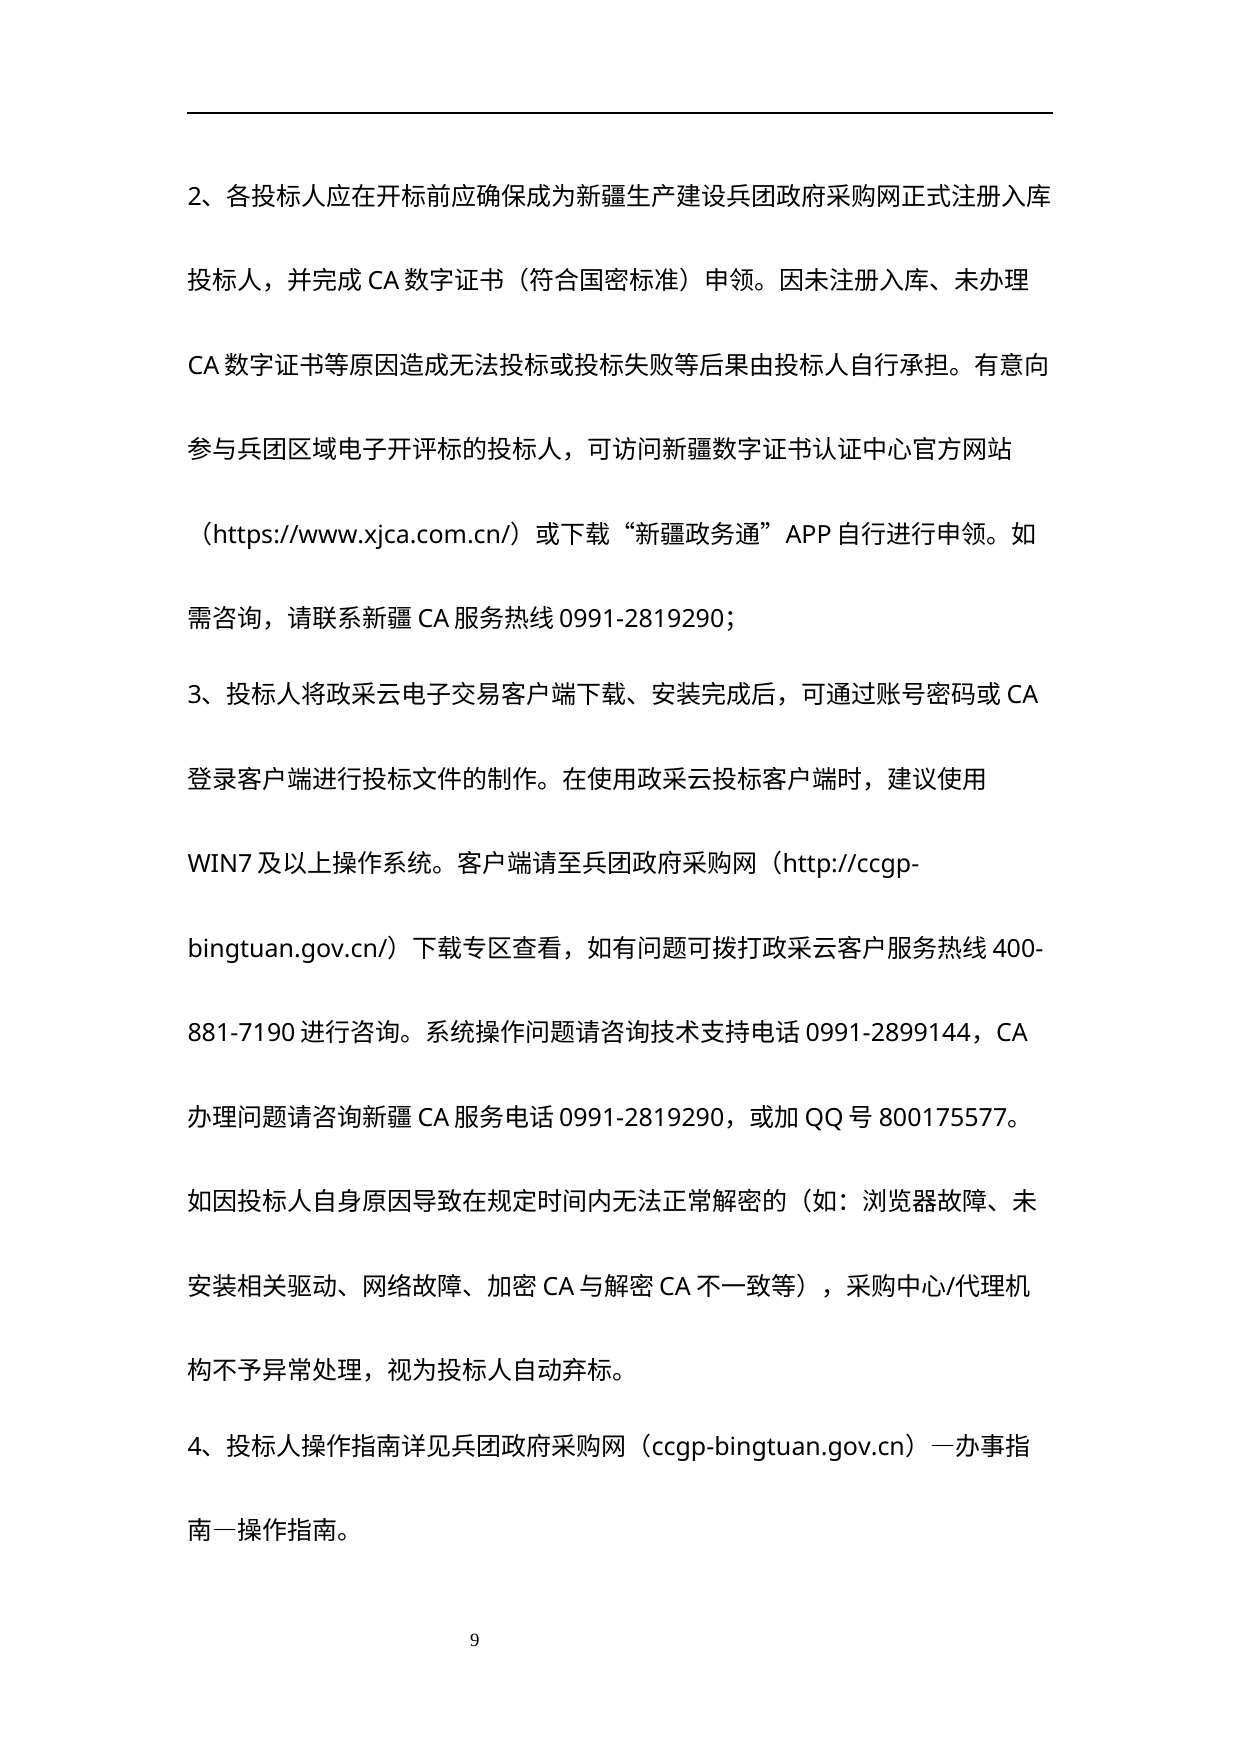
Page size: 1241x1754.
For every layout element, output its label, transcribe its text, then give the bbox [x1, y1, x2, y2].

text 2、各投标人应在开标前应确保成为新疆生产建设兵团政府采购网正式注册入库投标人，并完成CA数字证书（符合国密标准）申领。因未注册入库、未办理CA数字证书等原因造成无法投标或投标失败等后果由投标人自行承担。有意向参与兵团区域电子开评标的投标人，可访问新疆数字证书认证中心官方网站（https://www.xjca.com.cn/）或下载“新疆政务通”APP自行进行申领。如需咨询，请联系新疆CA服务热线0991-2819290； [187, 162, 1053, 649]
text 3、投标人将政采云电子交易客户端下载、安装完成后，可通过账号密码或CA登录客户端进行投标文件的制作。在使用政采云投标客户端时，建议使用WIN7及以上操作系统。客户端请至兵团政府采购网（http://ccgp-bingtuan.gov.cn/）下载专区查看，如有问题可拨打政采云客户服务热线400-881-7190进行咨询。系统操作问题请咨询技术支持电话0991-2899144，CA办理问题请咨询新疆CA服务电话0991-2819290，或加QQ号800175577。如因投标人自身原因导致在规定时间内无法正常解密的（如：浏览器故障、未安装相关驱动、网络故障、加密CA与解密CA不一致等），采购中心/代理机构不予异常处理，视为投标人自动弃标。 [187, 660, 1053, 1401]
text 4、投标人操作指南详见兵团政府采购网（ccgp-bingtuan.gov.cn）—办事指南—操作指南。 [187, 1412, 1053, 1561]
